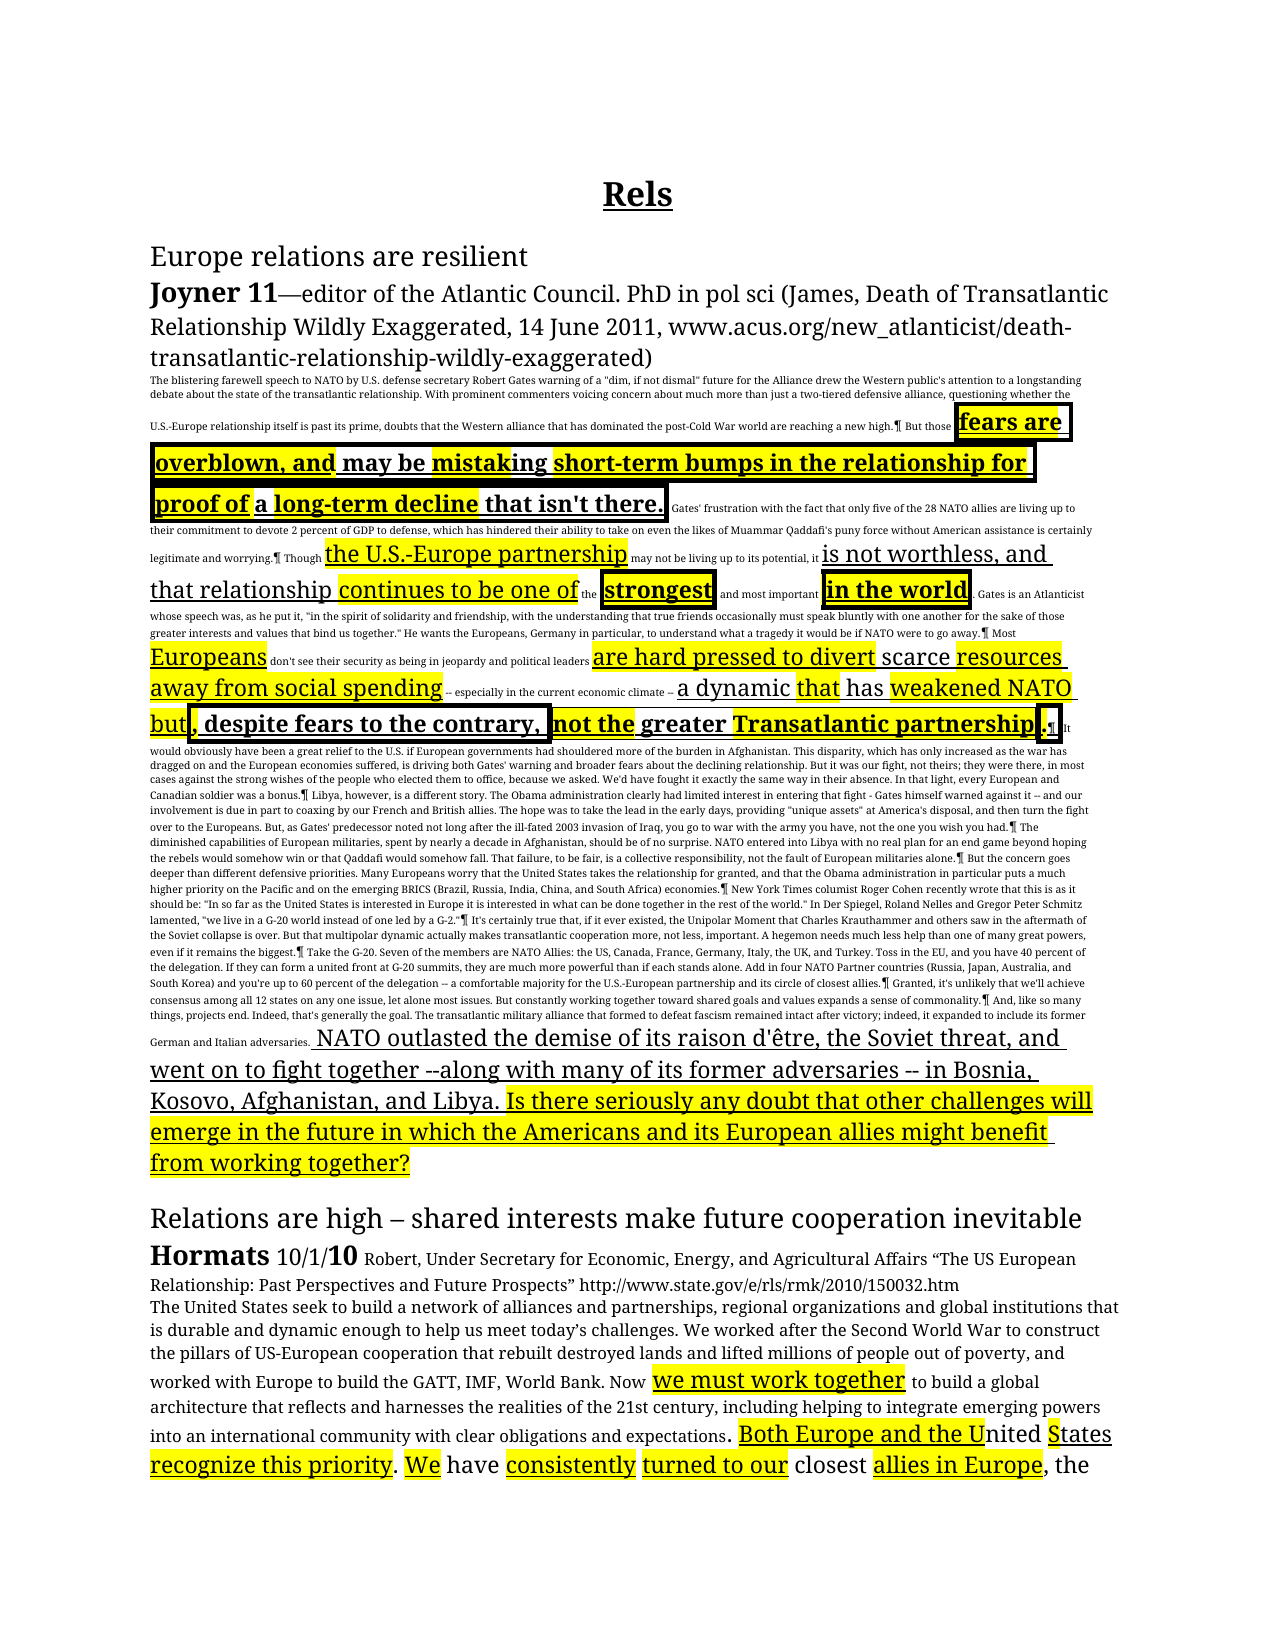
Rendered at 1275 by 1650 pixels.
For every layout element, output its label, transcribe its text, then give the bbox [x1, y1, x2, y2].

text Joyner 11—editor of the Atlantic Council. PhD in pol sci (James, Death of Transatlantic Relationship Wildly Exaggerated, 14 June 2011, www.acus.org/new_atlanticist/death-transatlantic-relationship-wildly-exaggerated) [150, 274, 1125, 373]
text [150, 1296, 1125, 1480]
text Hormats 10/1/10 Robert, Under Secretary for Economic, Energy, and Agricultural Affairs “The US European Relationship: Past Perspectives and Future Prospects” http://www.state.gov/e/rls/rmk/2010/150032.htm [150, 1236, 1125, 1296]
subtitle Rels [150, 171, 1125, 216]
subtitle Relations are high – shared interests make future cooperation inevitable [150, 1199, 1125, 1236]
subtitle Europe relations are resilient [150, 237, 1125, 274]
text The blistering farewell speech to NATO by U.S. defense secretary Robert Gates warning of a "dim, if not dismal" future for the Alliance drew the Western public's attention to a longstanding debate about the state of the transatlantic relationship. With prominent commenters voicing concern about much more than just a two-tiered defensive alliance, questioning whether the U.S.-Europe relationship itself is past its prime, doubts that the Western alliance that has dominated the post-Cold War world are reaching a new high.¶ But those fears are overblown, and may be mistaking short-term bumps in the relationship for proof of a long-term decline that isn't there. Gates' frustration with the fact that only five of the 28 NATO allies are living up to their commitment to devote 2 percent of GDP to defense, which has hindered their ability to take on even the likes of Muammar Qaddafi's puny force without American assistance is certainly legitimate and worrying.¶ Though the U.S.-Europe partnership may not be living up to its potential, it is not worthless, and that relationship continues to be one of the strongest and most important in the world. Gates is an Atlanticist whose speech was, as he put it, "in the spirit of solidarity and friendship, with the understanding that true friends occasionally must speak bluntly with one another for the sake of those greater interests and values that bind us together." He wants the Europeans, Germany in particular, to understand what a tragedy it would be if NATO were to go away.¶ Most Europeans don't see their security as being in jeopardy and political leaders are hard pressed to divert scarce resources away from social spending -- especially in the current economic climate -- a dynamic that has weakened NATO but, despite fears to the contrary, not the greater Transatlantic partnership.¶ It would obviously have been a great relief to the U.S. if European governments had shouldered more of the burden in Afghanistan. This disparity, which has only increased as the war has dragged on and the European economies suffered, is driving both Gates' warning and broader fears about the declining relationship. But it was our fight, not theirs; they were there, in most cases against the strong wishes of the people who elected them to office, because we asked. We'd have fought it exactly the same way in their absence. In that light, every European and Canadian soldier was a bonus.¶ Libya, however, is a different story. The Obama administration clearly had limited interest in entering that fight - Gates himself warned against it -- and our involvement is due in part to coaxing by our French and British allies. The hope was to take the lead in the early days, providing "unique assets" at America's disposal, and then turn the fight over to the Europeans. But, as Gates' predecessor noted not long after the ill-fated 2003 invasion of Iraq, you go to war with the army you have, not the one you wish you had.¶ The diminished capabilities of European militaries, spent by nearly a decade in Afghanistan, should be of no surprise. NATO entered into Libya with no real plan for an end game beyond hoping the rebels would somehow win or that Qaddafi would somehow fall. That failure, to be fair, is a collective responsibility, not the fault of European militaries alone.¶ But the concern goes deeper than different defensive priorities. Many Europeans worry that the United States takes the relationship for granted, and that the Obama administration in particular puts a much higher priority on the Pacific and on the emerging BRICS (Brazil, Russia, India, China, and South Africa) economies.¶ New York Times columist Roger Cohen recently wrote that this is as it should be: "In so far as the United States is interested in Europe it is interested in what can be done together in the rest of the world." In Der Spiegel, Roland Nelles and Gregor Peter Schmitz lamented, "we live in a G-20 world instead of one led by a G-2."¶ It's certainly true that, if it ever existed, the Unipolar Moment that Charles Krauthammer and others saw in the aftermath of the Soviet collapse is over. But that multipolar dynamic actually makes transatlantic cooperation more, not less, important. A hegemon needs much less help than one of many great powers, even if it remains the biggest.¶ Take the G-20. Seven of the members are NATO Allies: the US, Canada, France, Germany, Italy, the UK, and Turkey. Toss in the EU, and you have 40 percent of the delegation. If they can form a united front at G-20 summits, they are much more powerful than if each stands alone. Add in four NATO Partner countries (Russia, Japan, Australia, and South Korea) and you're up to 60 percent of the delegation -- a comfortable majority for the U.S.-European partnership and its circle of closest allies.¶ Granted, it's unlikely that we'll achieve consensus among all 12 states on any one issue, let alone most issues. But constantly working together toward shared goals and values expands a sense of commonality.¶ And, like so many things, projects end. Indeed, that's generally the goal. The transatlantic military alliance that formed to defeat fascism remained intact after victory; indeed, it expanded to include its former German and Italian adversaries. NATO outlasted the demise of its raison d'être, the Soviet threat, and went on to fight together --along with many of its former adversaries -- in Bosnia, Kosovo, Afghanistan, and Libya. Is there seriously any doubt that other challenges will emerge in the future in which the Americans and its European allies might benefit from working together? [150, 373, 1095, 1178]
